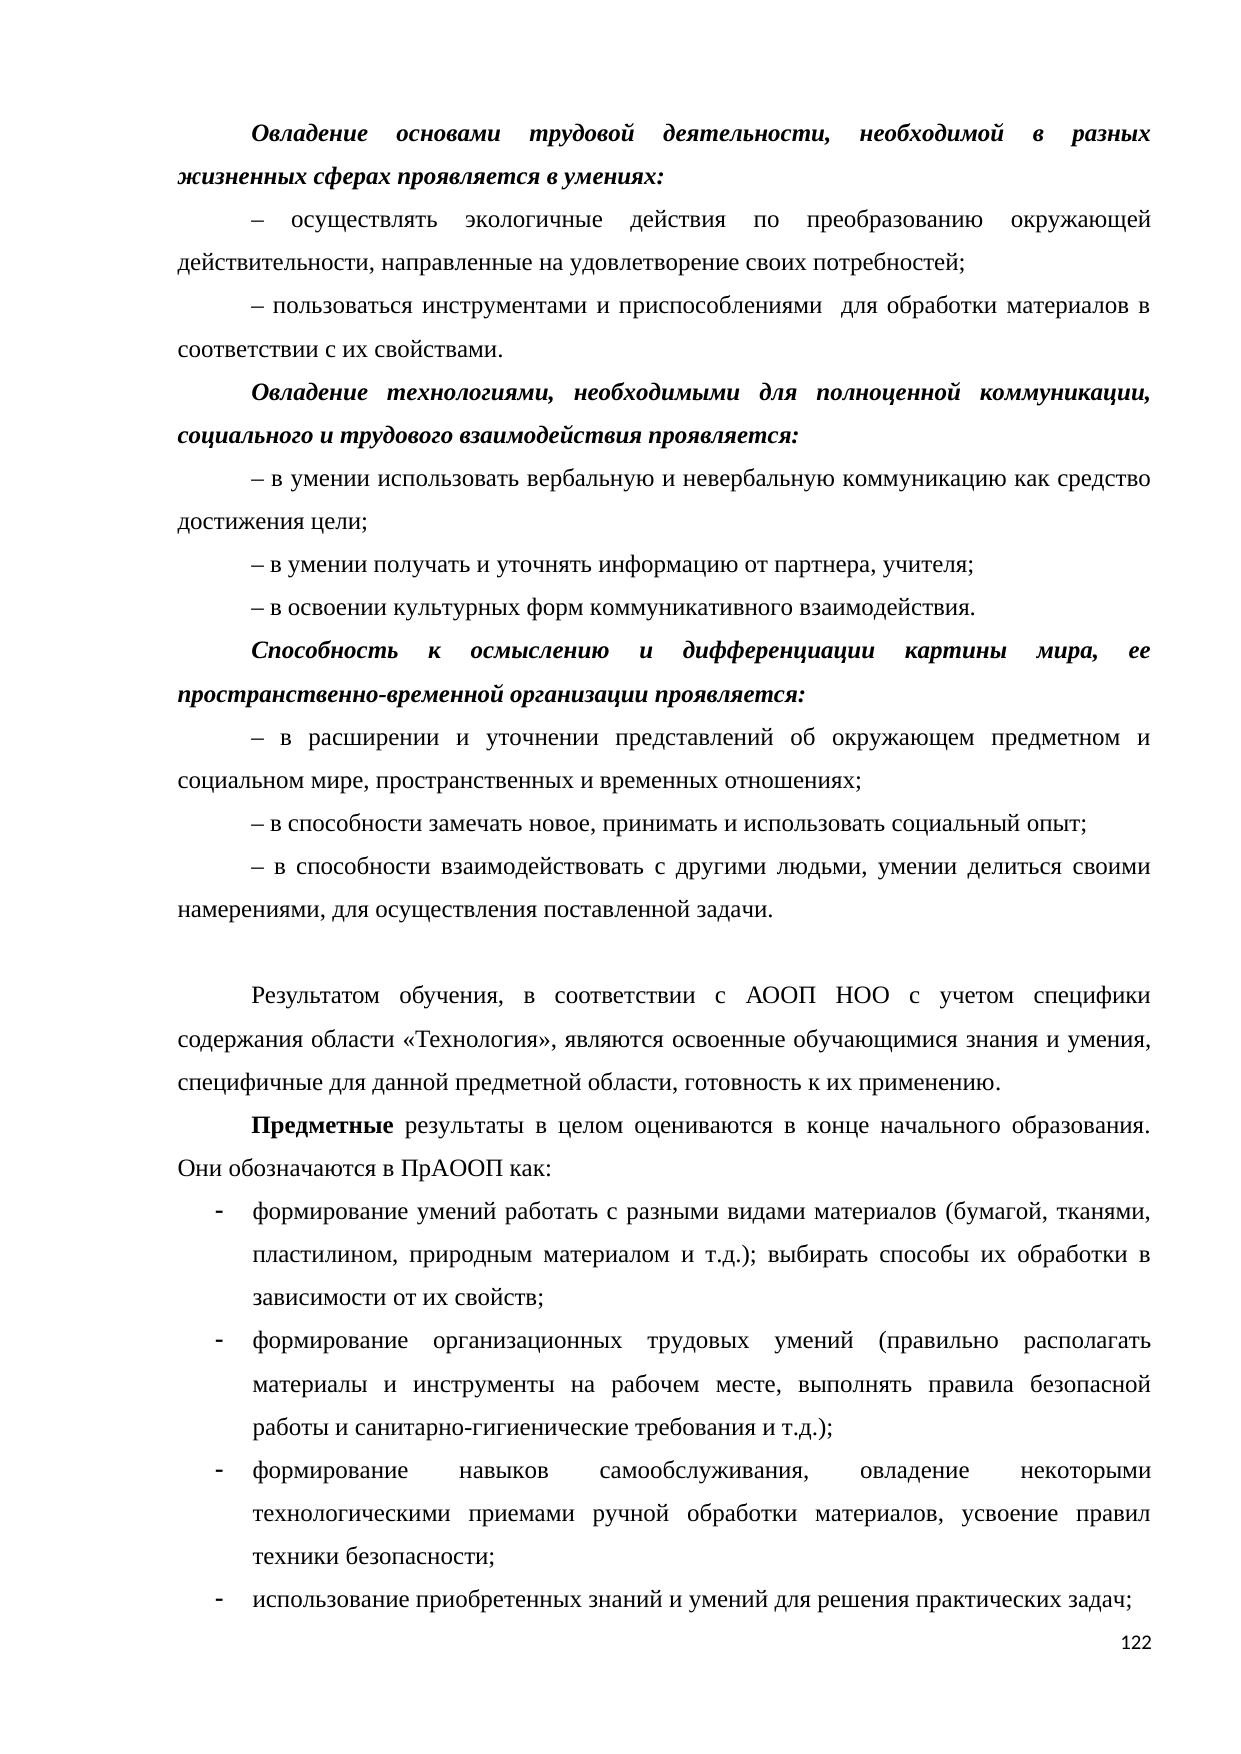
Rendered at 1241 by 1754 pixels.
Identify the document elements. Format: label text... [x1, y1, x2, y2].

text Предметные результаты в целом оцениваются в конце начального образования. Они обозначаются в ПрАООП как: [177, 1110, 1152, 1182]
text – в освоении культурных форм коммуникативного взаимодействия. [177, 592, 1152, 621]
text Овладение технологиями, необходимыми для полноценной коммуникации, социального и трудового взаимодействия проявляется: [177, 377, 1152, 449]
text – в умении использовать вербальную и невербальную коммуникацию как средство достижения цели; [177, 463, 1152, 535]
text Способность к осмыслению и дифференциации картины мира, ее пространственно-временной организации проявляется: [177, 636, 1152, 707]
text – пользоваться инструментами и приспособлениями для обработки материалов в соответствии с их свойствами. [177, 291, 1152, 362]
list формирование организационных трудовых умений (правильно располагать материалы и инструменты на рабочем месте, выполнять правила безопасной работы и санитарно-гигиенические требования и т.д.); [215, 1326, 1152, 1441]
text Овладение основами трудовой деятельности, необходимой в разных жизненных сферах проявляется в умениях: [177, 118, 1152, 190]
text – в способности замечать новое, принимать и использовать социальный опыт; [177, 808, 1152, 837]
list использование приобретенных знаний и умений для решения практических задач; [215, 1584, 1152, 1613]
text – в расширении и уточнении представлений об окружающем предметном и социальном мире, пространственных и временных отношениях; [177, 722, 1152, 794]
text Результатом обучения, в соответствии с АООП НОО с учетом специфики содержания области «Технология», являются освоенные обучающимися знания и умения, специфичные для данной предметной области, готовность к их применению. [177, 981, 1152, 1096]
text – в умении получать и уточнять информацию от партнера, учителя; [177, 549, 1152, 578]
list формирование умений работать с разными видами материалов (бумагой, тканями, пластилином, природным материалом и т.д.); выбирать способы их обработки в зависимости от их свойств; [215, 1196, 1152, 1311]
text – в способности взаимодействовать с другими людьми, умении делиться своими намерениями, для осуществления поставленной задачи. [177, 851, 1152, 923]
text – осуществлять экологичные действия по преобразованию окружающей действительности, направленные на удовлетворение своих потребностей; [177, 204, 1152, 276]
list формирование навыков самообслуживания, овладение некоторыми технологическими приемами ручной обработки материалов, усвоение правил техники безопасности; [215, 1455, 1152, 1570]
